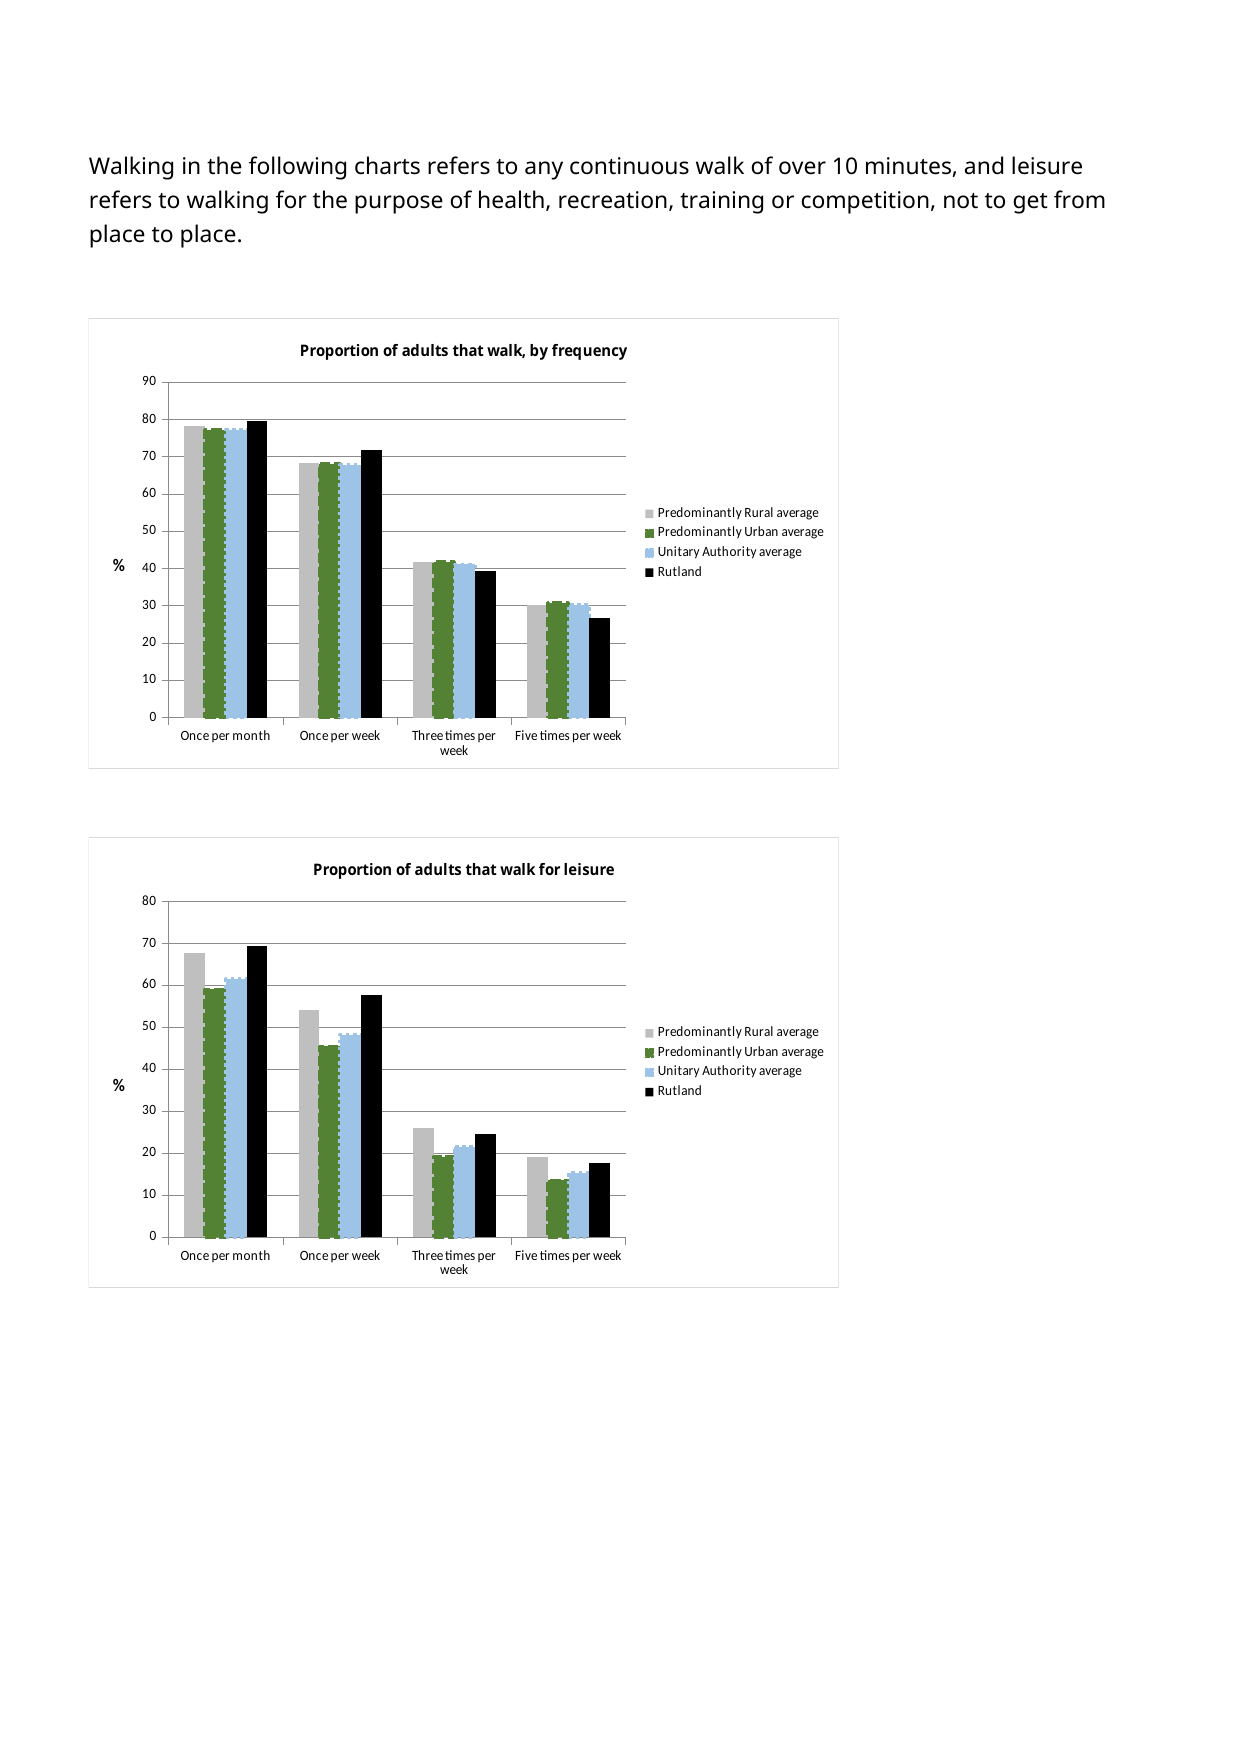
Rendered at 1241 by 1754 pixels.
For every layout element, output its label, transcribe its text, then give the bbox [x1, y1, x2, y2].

text Walking in the following charts refers to any continuous walk of over 10 minutes, and leisure refers to walking for the purpose of health, recreation, training or competition, not to get from place to place. [89, 150, 1152, 249]
